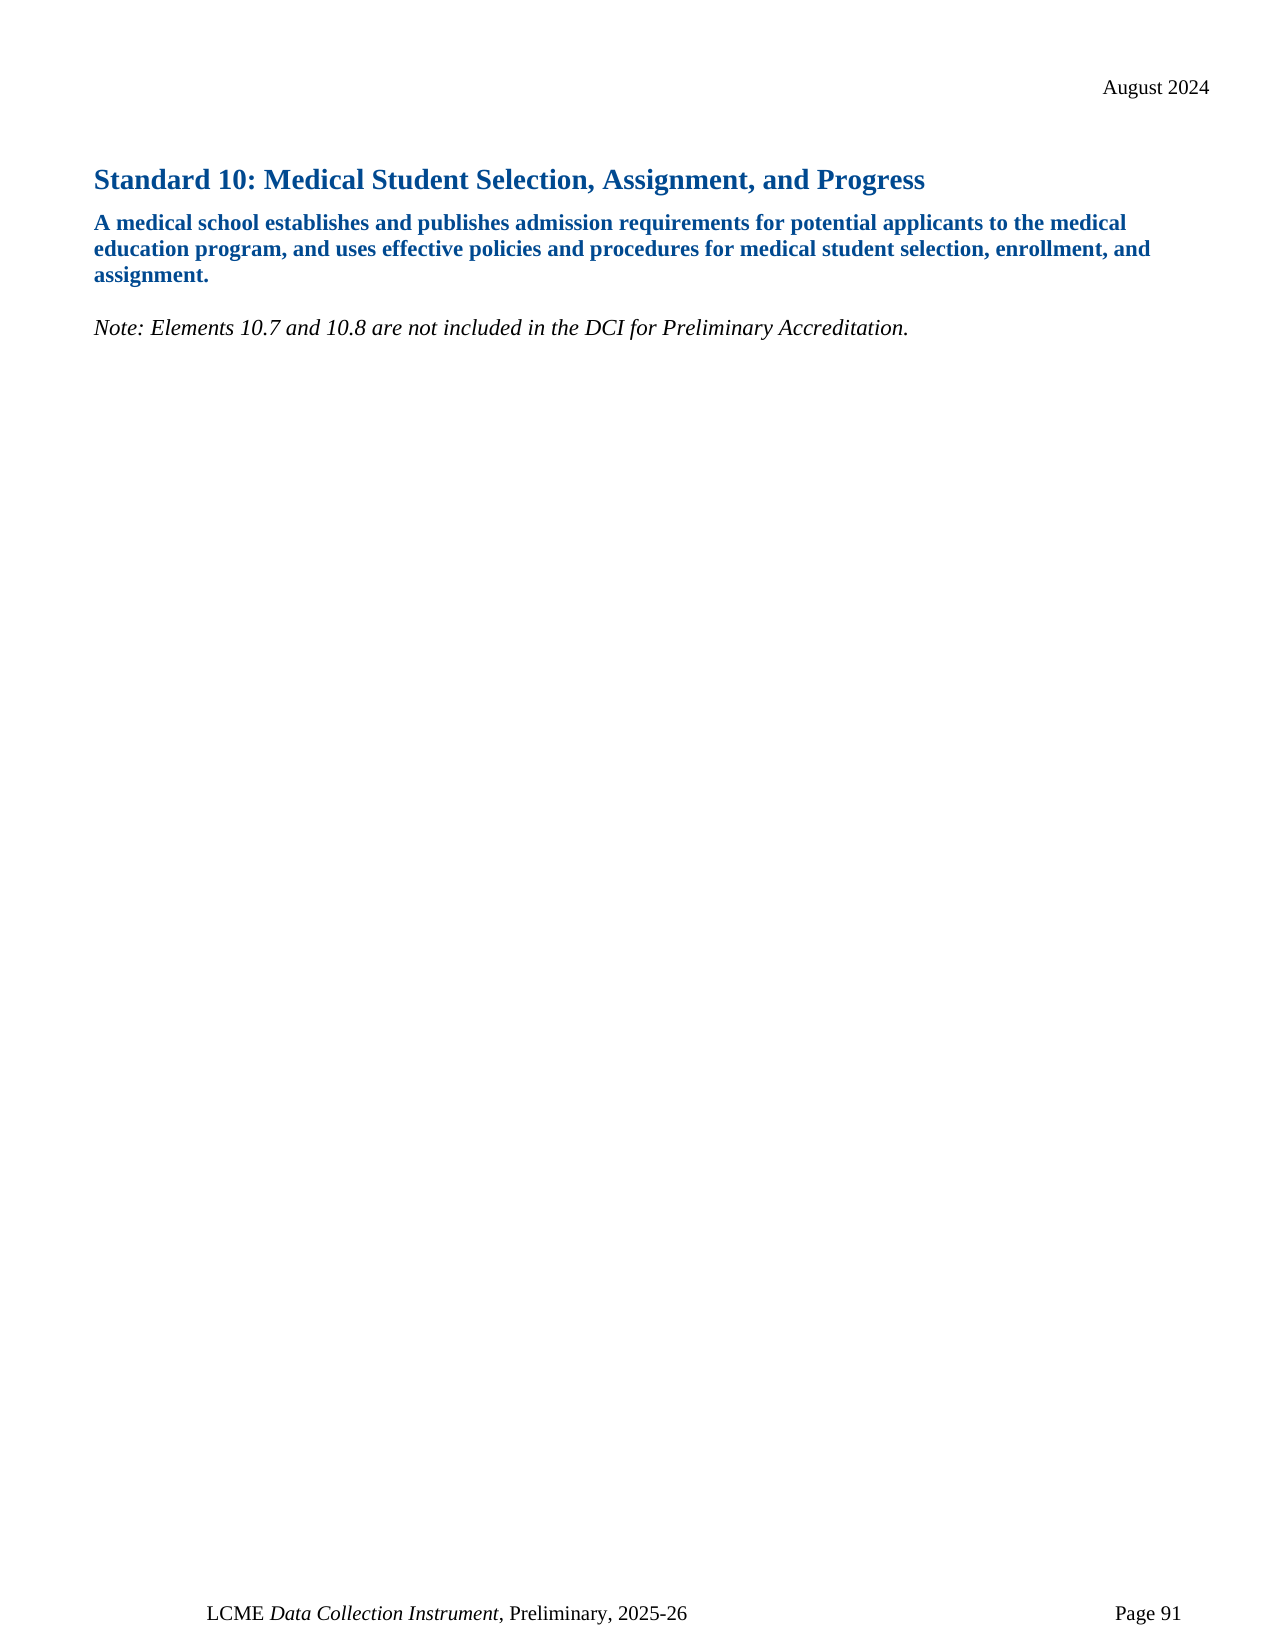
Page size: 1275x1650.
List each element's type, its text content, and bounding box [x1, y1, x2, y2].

text A medical school establishes and publishes admission requirements for potential applicants to the medical education program, and uses effective policies and procedures for medical student selection, enrollment, and assignment. [94, 208, 1181, 288]
text Note: Elements 10.7 and 10.8 are not included in the DCI for Preliminary Accreditation. [94, 314, 1181, 340]
subtitle Standard 10: Medical Student Selection, Assignment, and Progress [94, 162, 1219, 196]
